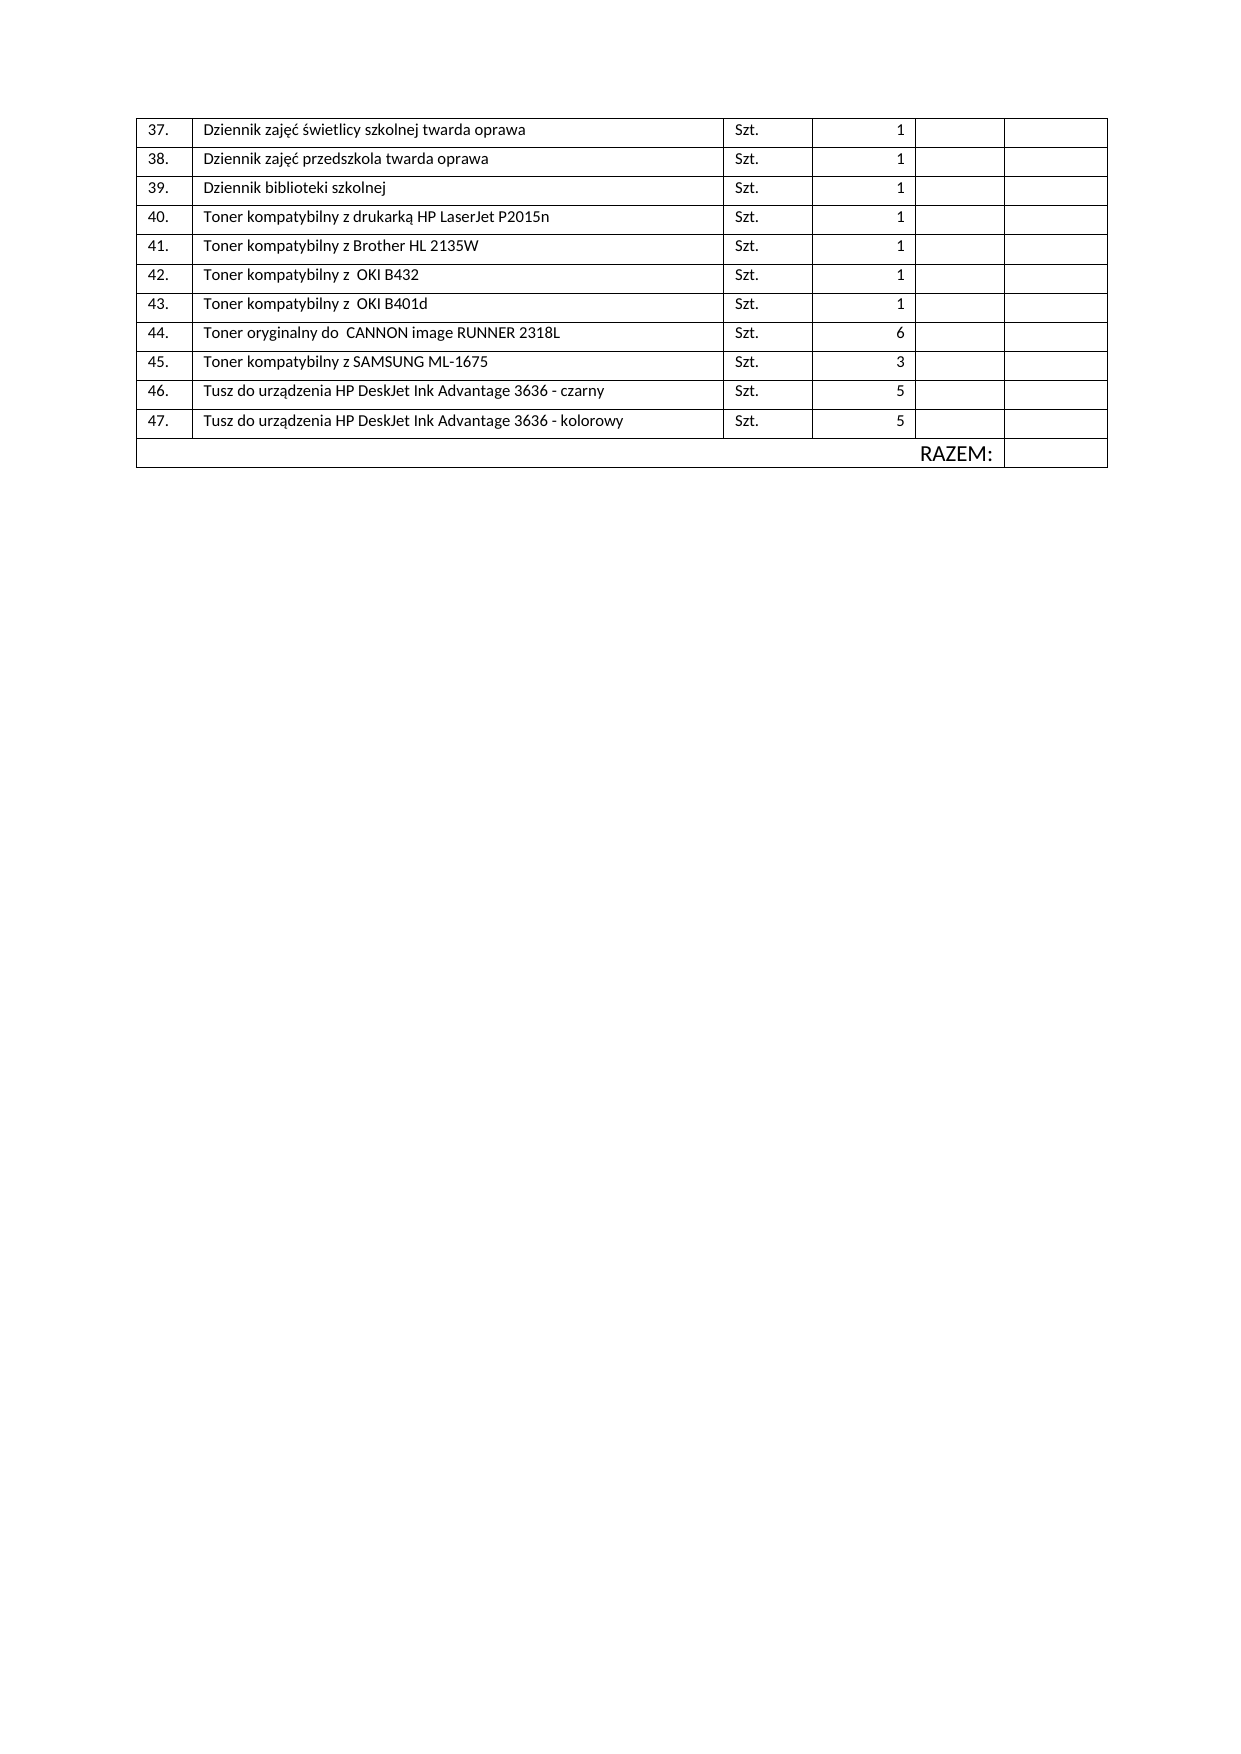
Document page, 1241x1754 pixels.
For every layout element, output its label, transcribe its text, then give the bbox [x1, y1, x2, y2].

table_cell 1 [813, 119, 915, 147]
table_cell Toner kompatybilny z OKI B401d [193, 294, 723, 322]
table_cell 46. [137, 381, 192, 409]
table_cell [916, 294, 1004, 322]
table_cell [1005, 265, 1107, 292]
table_cell [916, 381, 1004, 409]
table_cell Toner kompatybilny z Brother HL 2135W [193, 235, 723, 263]
table_cell Dziennik zajęć świetlicy szkolnej twarda oprawa [193, 119, 723, 147]
table_cell Szt. [724, 410, 812, 438]
table_cell Szt. [724, 148, 812, 176]
table_cell Szt. [724, 352, 812, 380]
table_cell RAZEM: [137, 439, 1004, 467]
table_cell 37. [137, 119, 192, 147]
table_cell 1 [813, 148, 915, 176]
table_cell 5 [813, 381, 915, 409]
table_cell [1005, 352, 1107, 380]
table_cell [1005, 294, 1107, 322]
table_cell [1005, 410, 1107, 438]
table_cell [916, 177, 1004, 205]
table_cell [1005, 235, 1107, 263]
table_cell [916, 352, 1004, 380]
table_cell 5 [813, 410, 915, 438]
table_cell [1005, 177, 1107, 205]
table_cell 44. [137, 323, 192, 351]
table_cell 43. [137, 294, 192, 322]
table_cell 45. [137, 352, 192, 380]
table_cell [1005, 381, 1107, 409]
table_cell [1005, 119, 1107, 147]
table_cell 6 [813, 323, 915, 351]
table_cell Tusz do urządzenia HP DeskJet Ink Advantage 3636 - czarny [193, 381, 723, 409]
table_cell Szt. [724, 265, 812, 292]
table_cell 42. [137, 265, 192, 292]
table_cell [1005, 323, 1107, 351]
table_cell Szt. [724, 206, 812, 234]
table_cell [916, 265, 1004, 292]
table_cell 40. [137, 206, 192, 234]
table_cell 1 [813, 265, 915, 292]
table_cell 1 [813, 294, 915, 322]
table_cell Szt. [724, 235, 812, 263]
table_cell 1 [813, 206, 915, 234]
table_cell Toner kompatybilny z SAMSUNG ML-1675 [193, 352, 723, 380]
table_cell [1005, 148, 1107, 176]
table_cell 39. [137, 177, 192, 205]
table_cell Szt. [724, 177, 812, 205]
table_cell [1005, 439, 1107, 467]
table_cell 38. [137, 148, 192, 176]
table_cell [916, 410, 1004, 438]
table_cell [916, 206, 1004, 234]
table_cell 47. [137, 410, 192, 438]
table_cell 3 [813, 352, 915, 380]
table_cell 1 [813, 177, 915, 205]
table_cell [916, 235, 1004, 263]
table_cell Dziennik zajęć przedszkola twarda oprawa [193, 148, 723, 176]
table_cell Szt. [724, 294, 812, 322]
table_cell Toner kompatybilny z drukarką HP LaserJet P2015n [193, 206, 723, 234]
table_cell Toner oryginalny do CANNON image RUNNER 2318L [193, 323, 723, 351]
table_cell [916, 119, 1004, 147]
table_cell Szt. [724, 323, 812, 351]
table_cell Szt. [724, 381, 812, 409]
table_cell 41. [137, 235, 192, 263]
table_cell 1 [813, 235, 915, 263]
table_cell Szt. [724, 119, 812, 147]
table_cell Dziennik biblioteki szkolnej [193, 177, 723, 205]
table_cell Tusz do urządzenia HP DeskJet Ink Advantage 3636 - kolorowy [193, 410, 723, 438]
table_cell [916, 323, 1004, 351]
table_cell Toner kompatybilny z OKI B432 [193, 265, 723, 292]
table_cell [1005, 206, 1107, 234]
table_cell [916, 148, 1004, 176]
